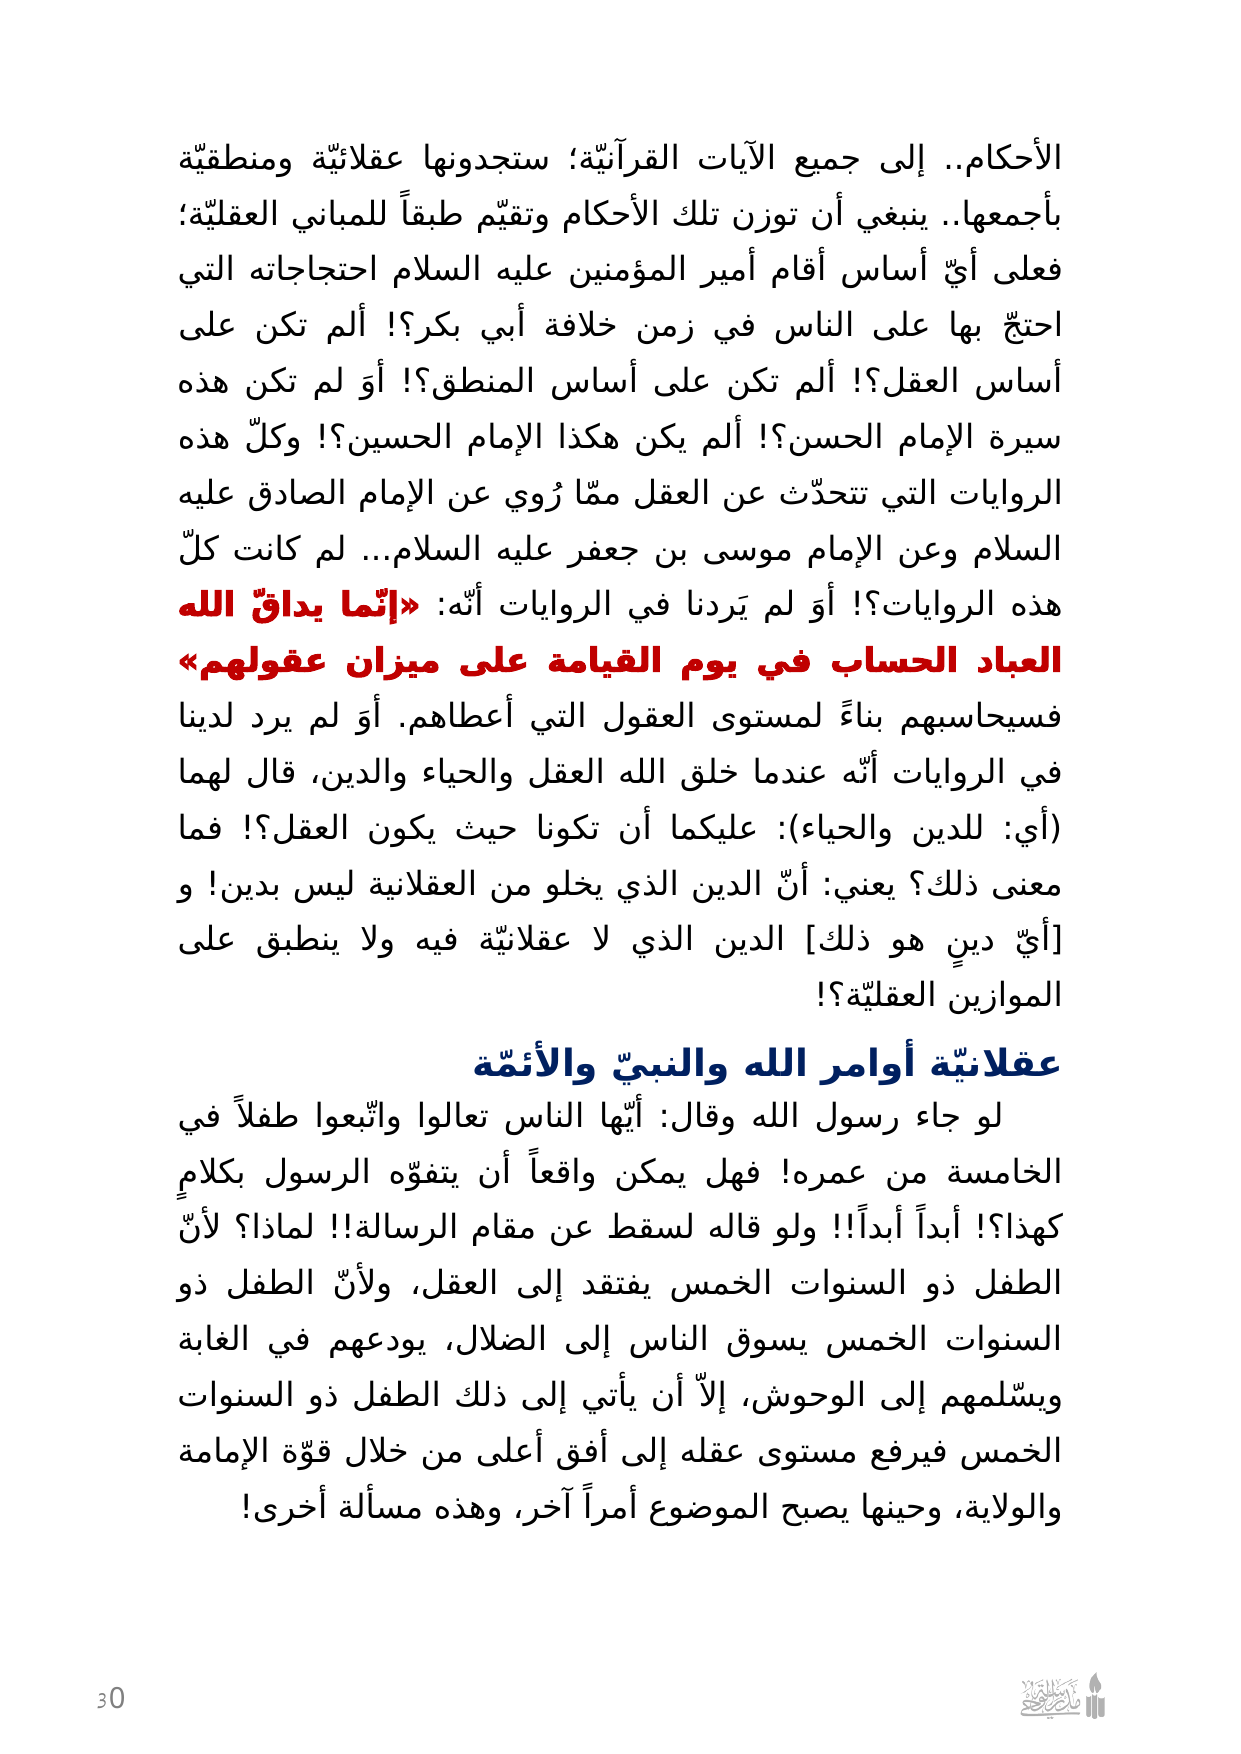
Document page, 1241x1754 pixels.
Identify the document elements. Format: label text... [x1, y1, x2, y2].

text لو جاء رسول الله وقال: أيّها الناس تعالوا واتّبعوا طفلاً في الخامسة من عمره! فهل يمكن واقعاً أن يتفوّه الرسول بكلامٍ كهذا؟! أبداً أبداً!! ولو قاله لسقط عن مقام الرسالة!! لماذا؟ لأنّ الطفل ذو السنوات الخمس يفتقد إلى العقل، ولأنّ الطفل ذو السنوات الخمس يسوق الناس إلى الضلال، يودعهم في الغابة ويسّلمهم إلى الوحوش، إلاّ أن يأتي إلى ذلك الطفل ذو السنوات الخمس فيرفع مستوى عقله إلى أفق أعلى من خلال قوّة الإمامة والولاية، وحينها يصبح الموضوع أمراً آخر، وهذه مسألة أخرى! [177, 1094, 1063, 1541]
title عقلانيّة أوامر الله والنبيّ والأئمّة [177, 1042, 1063, 1085]
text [177, 136, 1063, 1029]
picture [1020, 1672, 1105, 1719]
